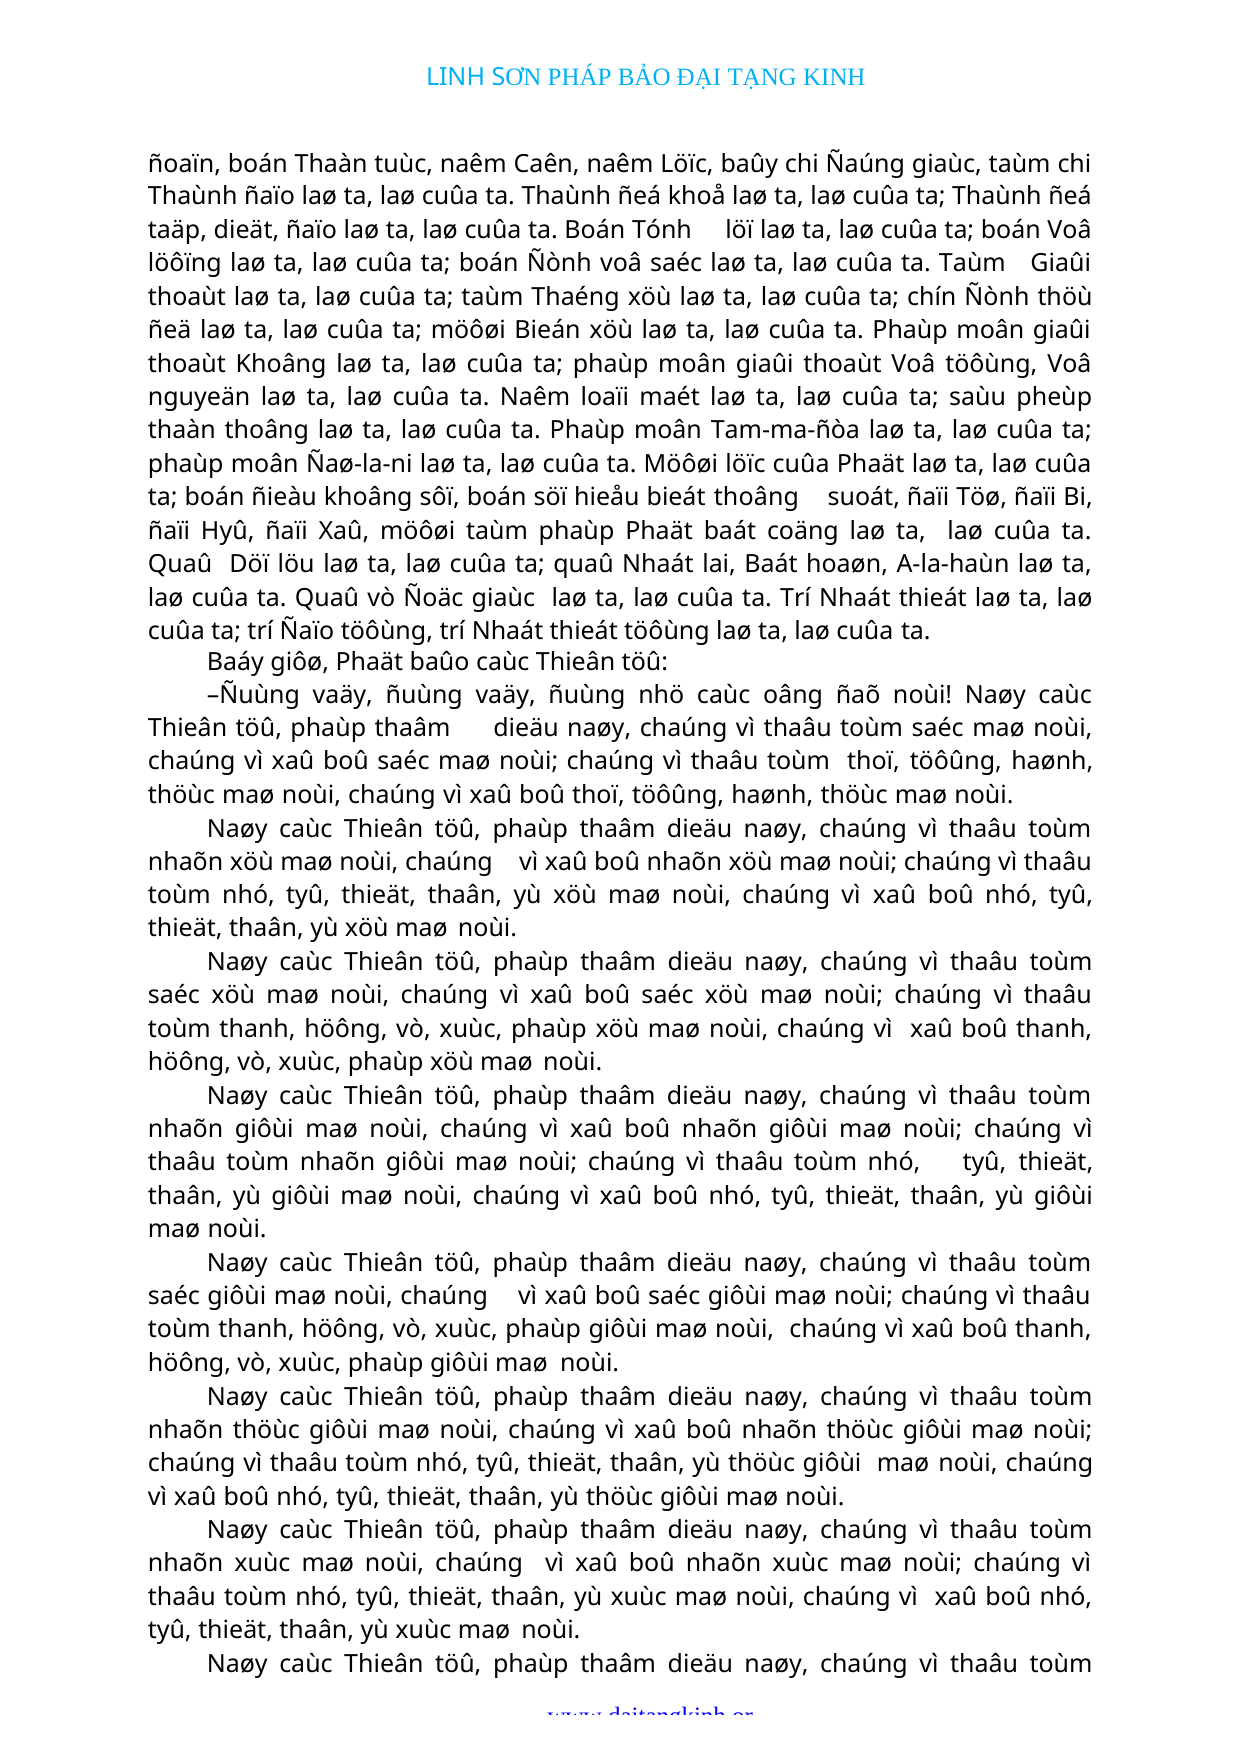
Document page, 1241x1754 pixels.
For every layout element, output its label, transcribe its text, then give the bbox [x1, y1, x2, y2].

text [148, 1646, 1093, 1679]
text Naøy caùc Thieân töû, phaùp thaâm dieäu naøy, chaúng vì thaâu toùm nhaõn xöù maø noùi, chaúng vì xaû boû nhaõn xöù maø noùi; chaúng vì thaâu toùm nhó, tyû, thieät, thaân, yù xöù maø noùi, chaúng vì xaû boû nhó, tyû, thieät, thaân, yù xöù maø noùi. [148, 811, 1093, 944]
text ñoaïn, boán Thaàn tuùc, naêm Caên, naêm Löïc, baûy chi Ñaúng giaùc, taùm chi Thaùnh ñaïo laø ta, laø cuûa ta. Thaùnh ñeá khoå laø ta, laø cuûa ta; Thaùnh ñeá taäp, dieät, ñaïo laø ta, laø cuûa ta. Boán Tónh löï laø ta, laø cuûa ta; boán Voâ löôïng laø ta, laø cuûa ta; boán Ñònh voâ saéc laø ta, laø cuûa ta. Taùm Giaûi thoaùt laø ta, laø cuûa ta; taùm Thaéng xöù laø ta, laø cuûa ta; chín Ñònh thöù ñeä laø ta, laø cuûa ta; möôøi Bieán xöù laø ta, laø cuûa ta. Phaùp moân giaûi thoaùt Khoâng laø ta, laø cuûa ta; phaùp moân giaûi thoaùt Voâ töôùng, Voâ nguyeän laø ta, laø cuûa ta. Naêm loaïi maét laø ta, laø cuûa ta; saùu pheùp thaàn thoâng laø ta, laø cuûa ta. Phaùp moân Tam-ma-ñòa laø ta, laø cuûa ta; phaùp moân Ñaø-la-ni laø ta, laø cuûa ta. Möôøi löïc cuûa Phaät laø ta, laø cuûa ta; boán ñieàu khoâng sôï, boán söï hieåu bieát thoâng suoát, ñaïi Töø, ñaïi Bi, ñaïi Hyû, ñaïi Xaû, möôøi taùm phaùp Phaät baát coäng laø ta, laø cuûa ta. Quaû Döï löu laø ta, laø cuûa ta; quaû Nhaát lai, Baát hoaøn, A-la-haùn laø ta, laø cuûa ta. Quaû vò Ñoäc giaùc laø ta, laø cuûa ta. Trí Nhaát thieát laø ta, laø cuûa ta; trí Ñaïo töôùng, trí Nhaát thieát töôùng laø ta, laø cuûa ta. [148, 145, 1093, 647]
text Naøy caùc Thieân töû, phaùp thaâm dieäu naøy, chaúng vì thaâu toùm nhaõn thöùc giôùi maø noùi, chaúng vì xaû boû nhaõn thöùc giôùi maø noùi; chaúng vì thaâu toùm nhó, tyû, thieät, thaân, yù thöùc giôùi maø noùi, chaúng vì xaû boû nhó, tyû, thieät, thaân, yù thöùc giôùi maø noùi. [148, 1378, 1093, 1512]
text Naøy caùc Thieân töû, phaùp thaâm dieäu naøy, chaúng vì thaâu toùm saéc xöù maø noùi, chaúng vì xaû boû saéc xöù maø noùi; chaúng vì thaâu toùm thanh, höông, vò, xuùc, phaùp xöù maø noùi, chaúng vì xaû boû thanh, höông, vò, xuùc, phaùp xöù maø noùi. [148, 944, 1093, 1078]
text Naøy caùc Thieân töû, phaùp thaâm dieäu naøy, chaúng vì thaâu toùm saéc giôùi maø noùi, chaúng vì xaû boû saéc giôùi maø noùi; chaúng vì thaâu toùm thanh, höông, vò, xuùc, phaùp giôùi maø noùi, chaúng vì xaû boû thanh, höông, vò, xuùc, phaùp giôùi maø noùi. [148, 1245, 1093, 1378]
text Baáy giôø, Phaät baûo caùc Thieân töû: [207, 647, 1105, 677]
text Naøy caùc Thieân töû, phaùp thaâm dieäu naøy, chaúng vì thaâu toùm nhaõn giôùi maø noùi, chaúng vì xaû boû nhaõn giôùi maø noùi; chaúng vì thaâu toùm nhaõn giôùi maø noùi; chaúng vì thaâu toùm nhó, tyû, thieät, thaân, yù giôùi maø noùi, chaúng vì xaû boû nhó, tyû, thieät, thaân, yù giôùi maø noùi. [148, 1078, 1093, 1245]
text Naøy caùc Thieân töû, phaùp thaâm dieäu naøy, chaúng vì thaâu toùm nhaõn xuùc maø noùi, chaúng vì xaû boû nhaõn xuùc maø noùi; chaúng vì thaâu toùm nhó, tyû, thieät, thaân, yù xuùc maø noùi, chaúng vì xaû boû nhó, tyû, thieät, thaân, yù xuùc maø noùi. [148, 1512, 1093, 1646]
text –Ñuùng vaäy, ñuùng vaäy, ñuùng nhö caùc oâng ñaõ noùi! Naøy caùc Thieân töû, phaùp thaâm dieäu naøy, chaúng vì thaâu toùm saéc maø noùi, chaúng vì xaû boû saéc maø noùi; chaúng vì thaâu toùm thoï, töôûng, haønh, thöùc maø noùi, chaúng vì xaû boû thoï, töôûng, haønh, thöùc maø noùi. [148, 677, 1093, 811]
